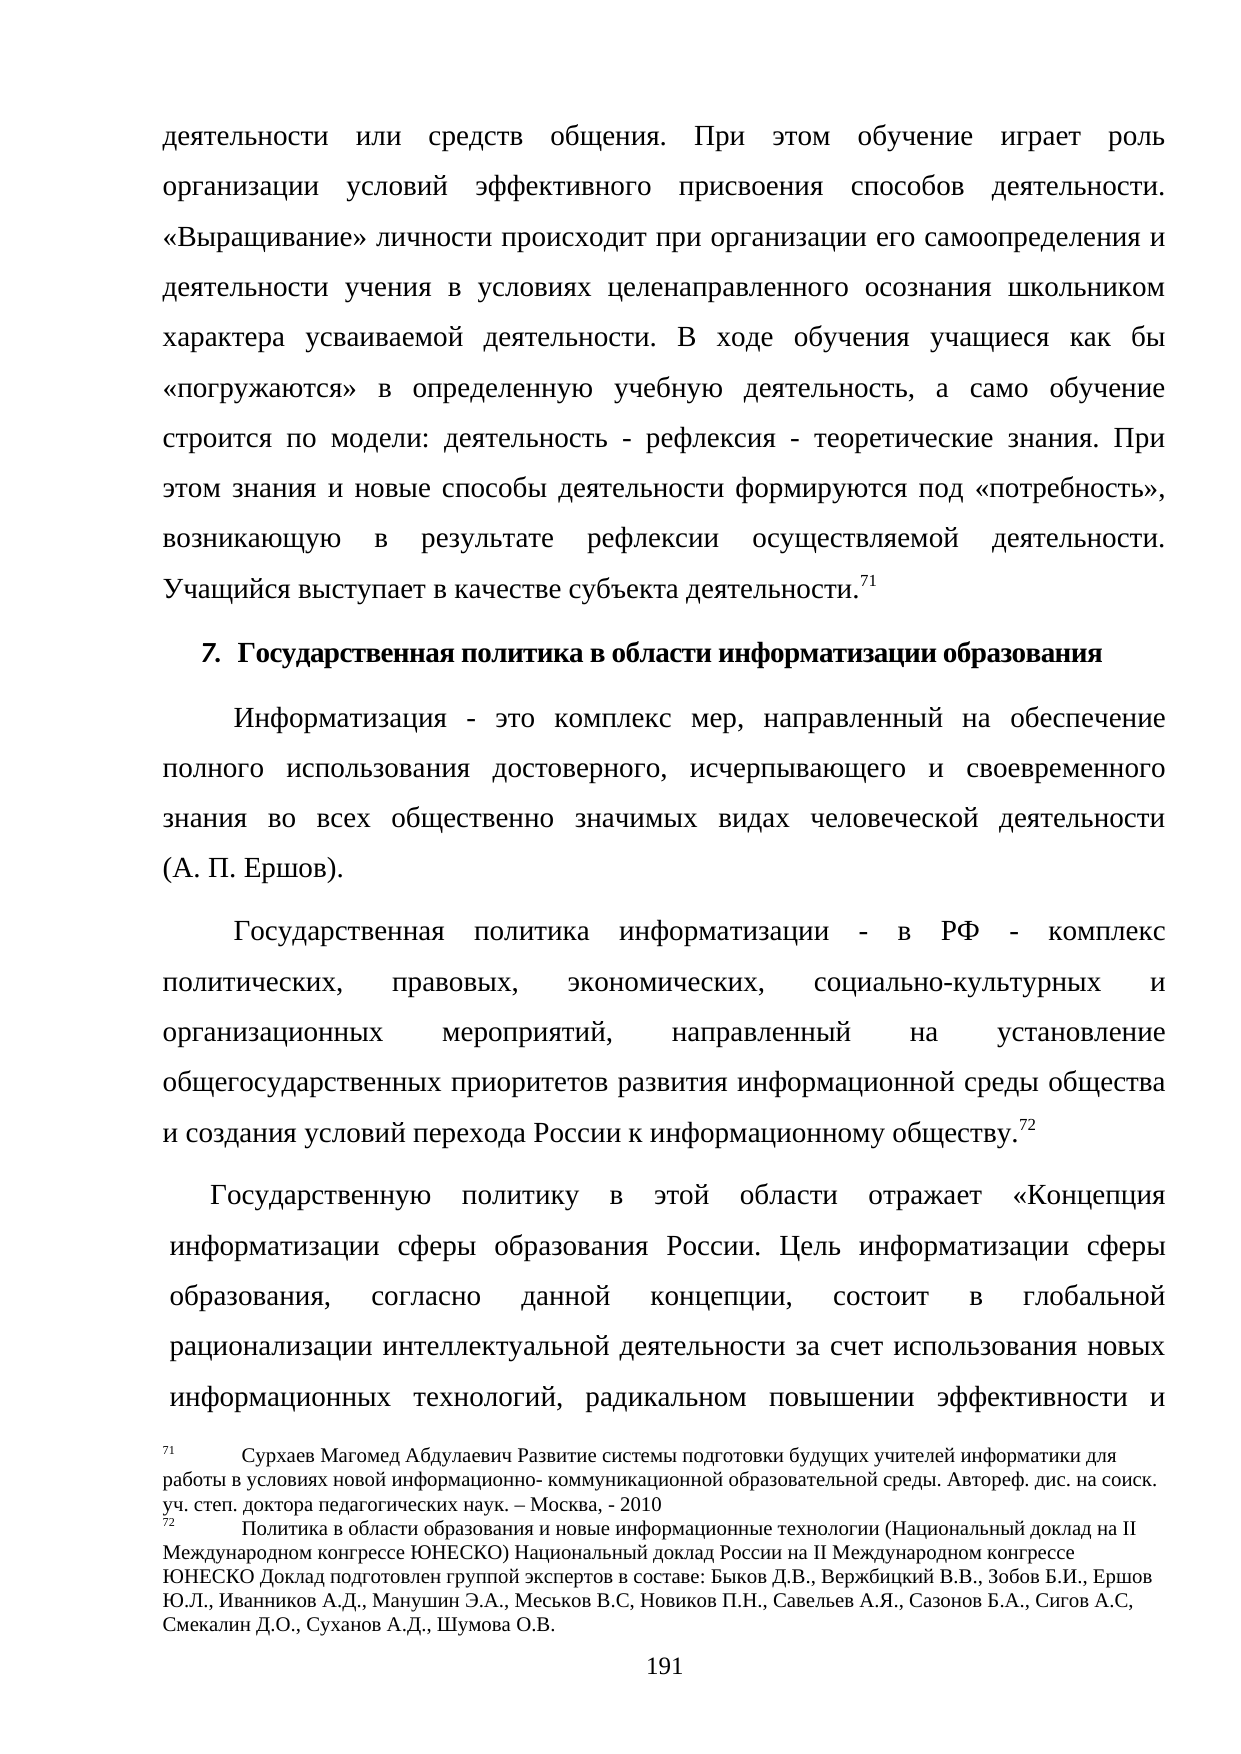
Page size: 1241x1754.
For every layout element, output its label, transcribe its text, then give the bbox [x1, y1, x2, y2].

list Информатизация - это комплекс мер, направленный на обеспечение полного использования достоверного, исчерпывающего и своевременного знания во всех общественно значимых видах человеческой деятельности (А. П. Ершов). [162, 700, 1166, 884]
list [162, 118, 1166, 604]
list Государственная политика информатизации - в РФ - комплекс политических, правовых, экономических, социально-культурных и организационных мероприятий, направленный на установление общегосударственных приоритетов развития информационной среды общества и создания условий перехода России к информационному обществу. [162, 913, 1166, 1148]
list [169, 1177, 1166, 1412]
list Государственная политика в области информатизации образования [200, 634, 1166, 669]
